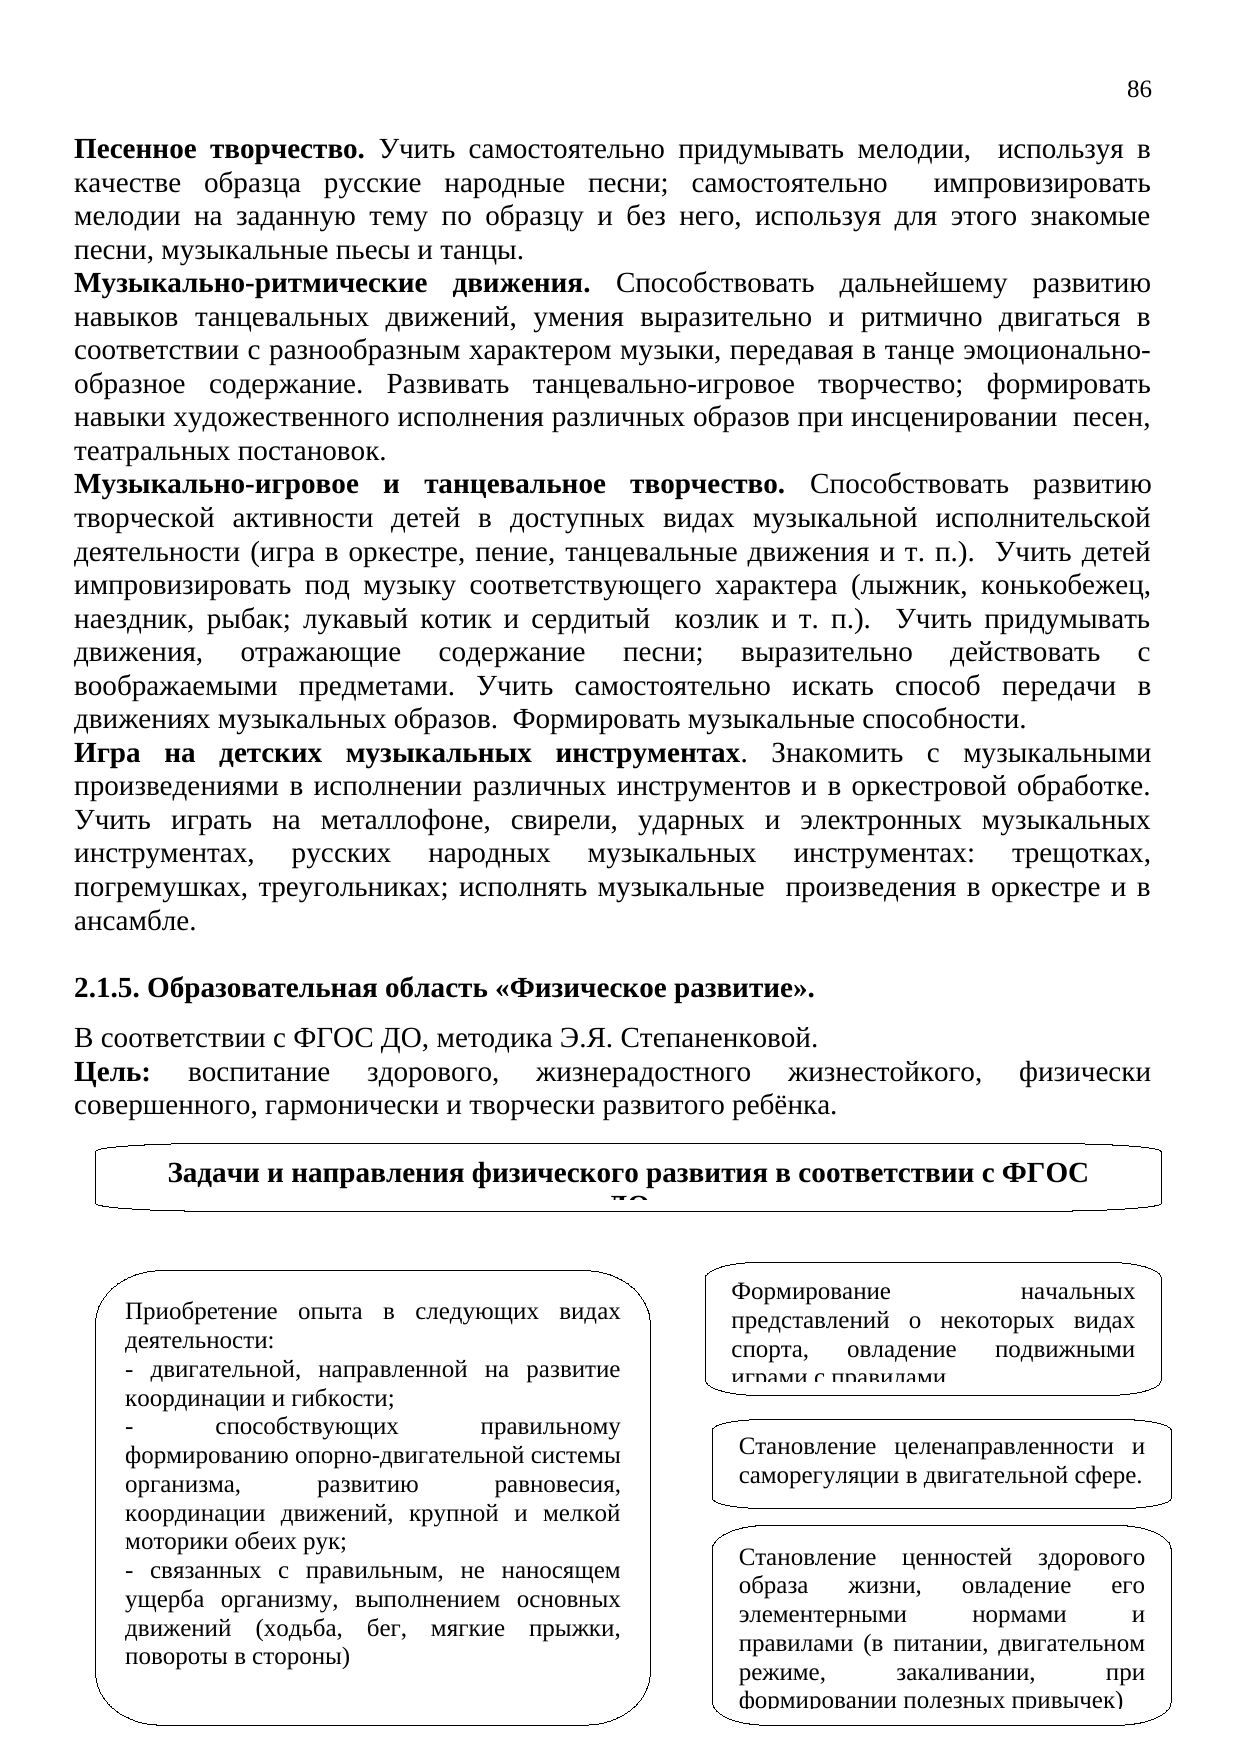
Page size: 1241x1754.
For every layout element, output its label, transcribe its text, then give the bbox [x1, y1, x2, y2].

text 2.1.5. Образовательная область «Физическое развитие». [74, 970, 1152, 1003]
text Песенное творчество. Учить самостоятельно придумывать мелодии, используя в качестве образца русские народные песни; самостоятельно импровизировать мелодии на заданную тему по образцу и без него, используя для этого знакомые песни, музыкальные пьесы и танцы. [74, 131, 1152, 265]
text Музыкально-ритмические движения. Способствовать дальнейшему развитию навыков танцевальных движений, умения выразительно и ритмично двигаться в соответствии с разнообразным характером музыки, передавая в танце эмоционально-образное содержание. Развивать танцевально-игровое творчество; формировать навыки художественного исполнения различных образов при инсценировании песен, театральных постановок. [74, 265, 1152, 467]
text В соответствии с ФГОС ДО, методика Э.Я. Степаненковой. [74, 1020, 1152, 1054]
text Музыкально-игровое и танцевальное творчество. Способствовать развитию творческой активности детей в доступных видах музыкальной исполнительской деятельности (игра в оркестре, пение, танцевальные движения и т. п.). Учить детей импровизировать под музыку соответствующего характера (лыжник, конькобежец, наездник, рыбак; лукавый котик и сердитый козлик и т. п.). Учить придумывать движения, отражающие содержание песни; выразительно действовать с воображаемыми предметами. Учить самостоятельно искать способ передачи в движениях музыкальных образов. Формировать музыкальные способности. [74, 467, 1152, 735]
text Цель: воспитание здорового, жизнерадостного жизнестойкого, физически совершенного, гармонически и творчески развитого ребёнка. [74, 1054, 1152, 1121]
text Игра на детских музыкальных инструментах. Знакомить с музыкальными произведениями в исполнении различных инструментов и в оркестровой обработке. Учить играть на металлофоне, свирели, ударных и электронных музыкальных инструментах, русских народных музыкальных инструментах: трещотках, погремушках, треугольниках; исполнять музыкальные произведения в оркестре и в ансамбле. [74, 735, 1152, 936]
